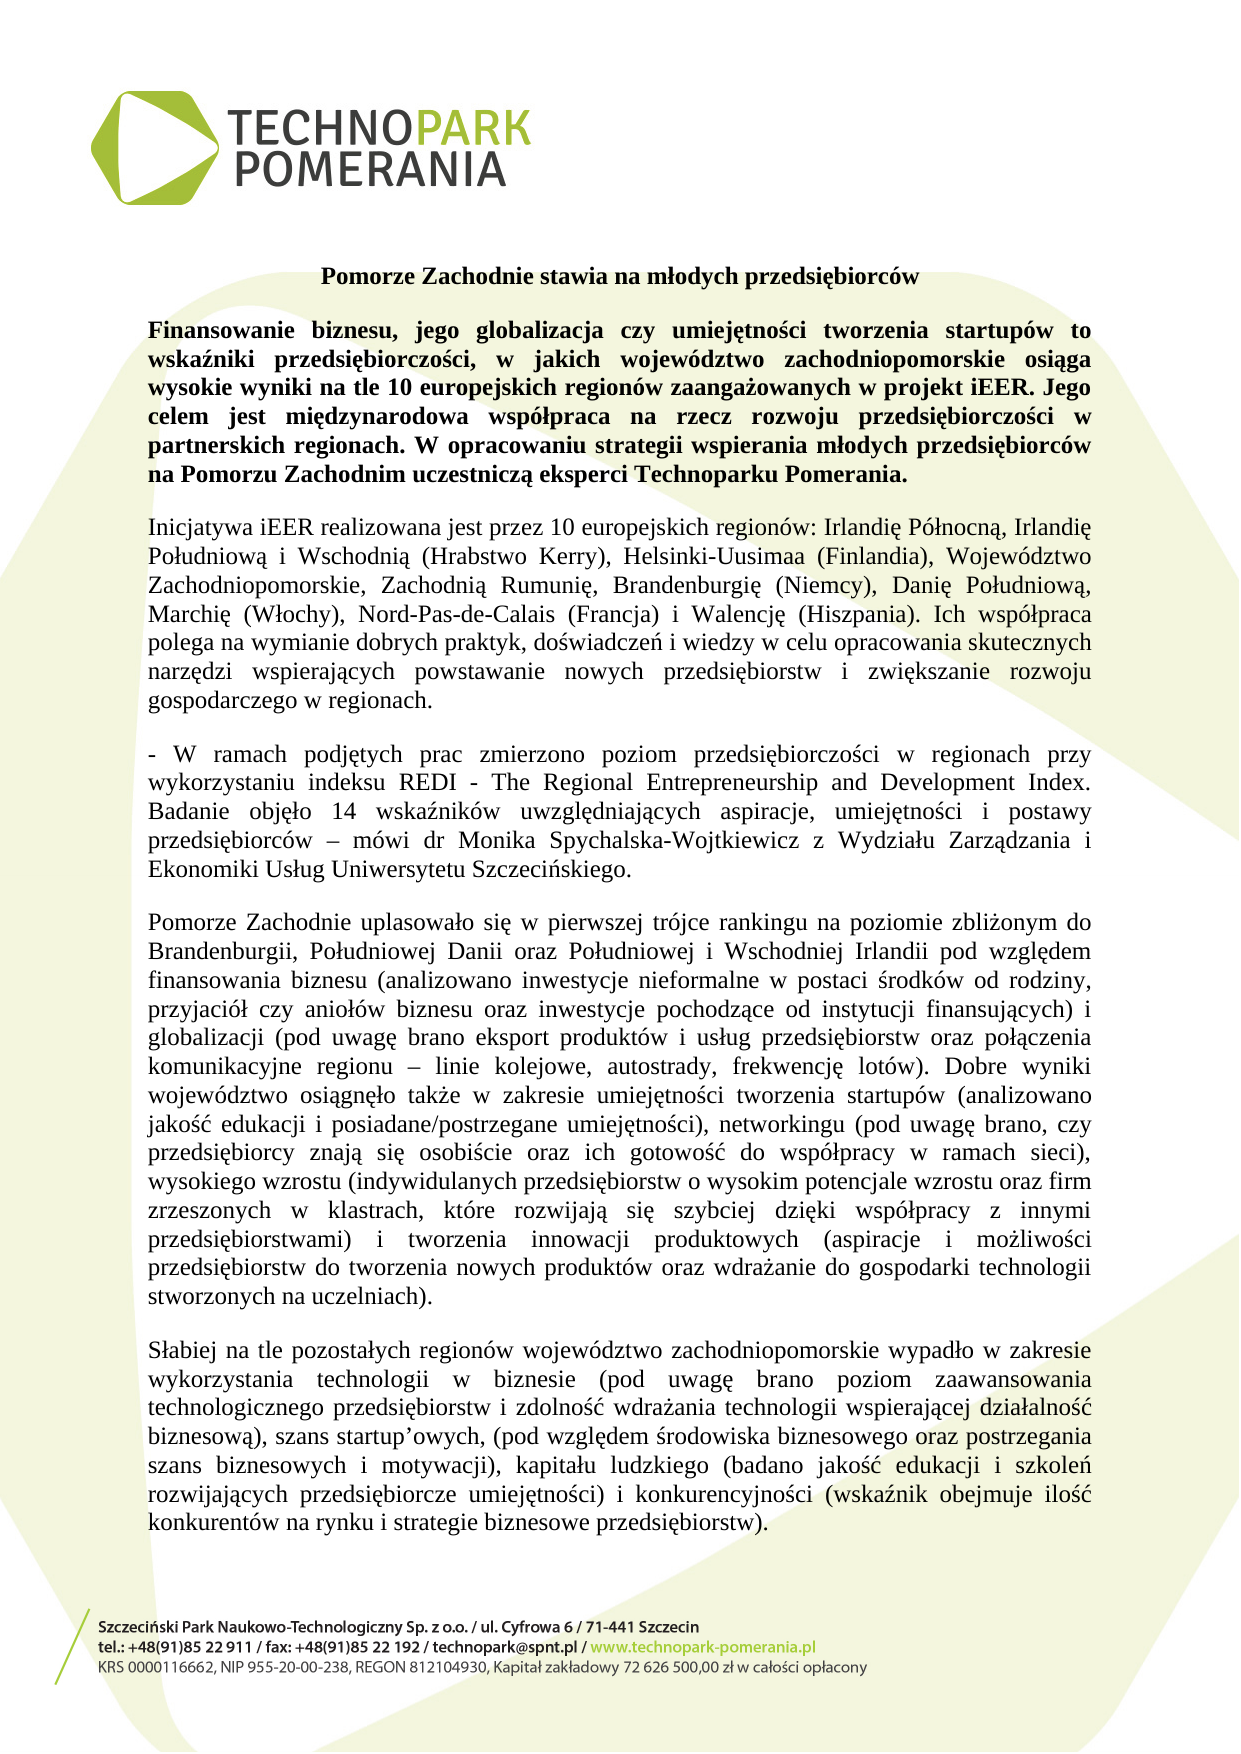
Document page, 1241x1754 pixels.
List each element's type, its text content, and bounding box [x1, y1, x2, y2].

text Finansowanie biznesu, jego globalizacja czy umiejętności tworzenia startupów to wskaźniki przedsiębiorczości, w jakich województwo zachodniopomorskie osiąga wysokie wyniki na tle 10 europejskich regionów zaangażowanych w projekt iEER. Jego celem jest międzynarodowa współpraca na rzecz rozwoju przedsiębiorczości w partnerskich regionach. W opracowaniu strategii wspierania młodych przedsiębiorców na Pomorzu Zachodnim uczestniczą eksperci Technoparku Pomerania. [148, 315, 1092, 487]
text Słabiej na tle pozostałych regionów województwo zachodniopomorskie wypadło w zakresie wykorzystania technologii w biznesie (pod uwagę brano poziom zaawansowania technologicznego przedsiębiorstw i zdolność wdrażania technologii wspierającej działalność biznesową), szans startup’owych, (pod względem środowiska biznesowego oraz postrzegania szans biznesowych i motywacji), kapitału ludzkiego (badano jakość edukacji i szkoleń rozwijających przedsiębiorcze umiejętności) i konkurencyjności (wskaźnik obejmuje ilość konkurentów na rynku i strategie biznesowe przedsiębiorstw). [148, 1335, 1092, 1536]
text Pomorze Zachodnie uplasowało się w pierwszej trójce rankingu na poziomie zbliżonym do Brandenburgii, Południowej Danii oraz Południowej i Wschodniej Irlandii pod względem finansowania biznesu (analizowano inwestycje nieformalne w postaci środków od rodziny, przyjaciół czy aniołów biznesu oraz inwestycje pochodzące od instytucji finansujących) i globalizacji (pod uwagę brano eksport produktów i usług przedsiębiorstw oraz połączenia komunikacyjne regionu – linie kolejowe, autostrady, frekwencję lotów). Dobre wyniki województwo osiągnęło także w zakresie umiejętności tworzenia startupów (analizowano jakość edukacji i posiadane/postrzegane umiejętności), networkingu (pod uwagę brano, czy przedsiębiorcy znają się osobiście oraz ich gotowość do współpracy w ramach sieci), wysokiego wzrostu (indywidulanych przedsiębiorstw o wysokim potencjale wzrostu oraz firm zrzeszonych w klastrach, które rozwijają się szybciej dzięki współpracy z innymi przedsiębiorstwami) i tworzenia innowacji produktowych (aspiracje i możliwości przedsiębiorstw do tworzenia nowych produktów oraz wdrażanie do gospodarki technologii stworzonych na uczelniach). [148, 907, 1092, 1310]
text Pomorze Zachodnie stawia na młodych przedsiębiorców [148, 261, 1092, 290]
text Inicjatywa iEER realizowana jest przez 10 europejskich regionów: Irlandię Północną, Irlandię Południową i Wschodnią (Hrabstwo Kerry), Helsinki-Uusimaa (Finlandia), Województwo Zachodniopomorskie, Zachodnią Rumunię, Brandenburgię (Niemcy), Danię Południową, Marchię (Włochy), Nord-Pas-de-Calais (Francja) i Walencję (Hiszpania). Ich współpraca polega na wymianie dobrych praktyk, doświadczeń i wiedzy w celu opracowania skutecznych narzędzi wspierających powstawanie nowych przedsiębiorstw i zwiększanie rozwoju gospodarczego w regionach. [148, 512, 1092, 714]
text - W ramach podjętych prac zmierzono poziom przedsiębiorczości w regionach przy wykorzystaniu indeksu REDI - The Regional Entrepreneurship and Development Index. Badanie objęło 14 wskaźników uwzględniających aspiracje, umiejętności i postawy przedsiębiorców – mówi dr Monika Spychalska-Wojtkiewicz z Wydziału Zarządzania i Ekonomiki Usług Uniwersytetu Szczecińskiego. [148, 739, 1092, 882]
picture [0, 0, 1239, 1752]
